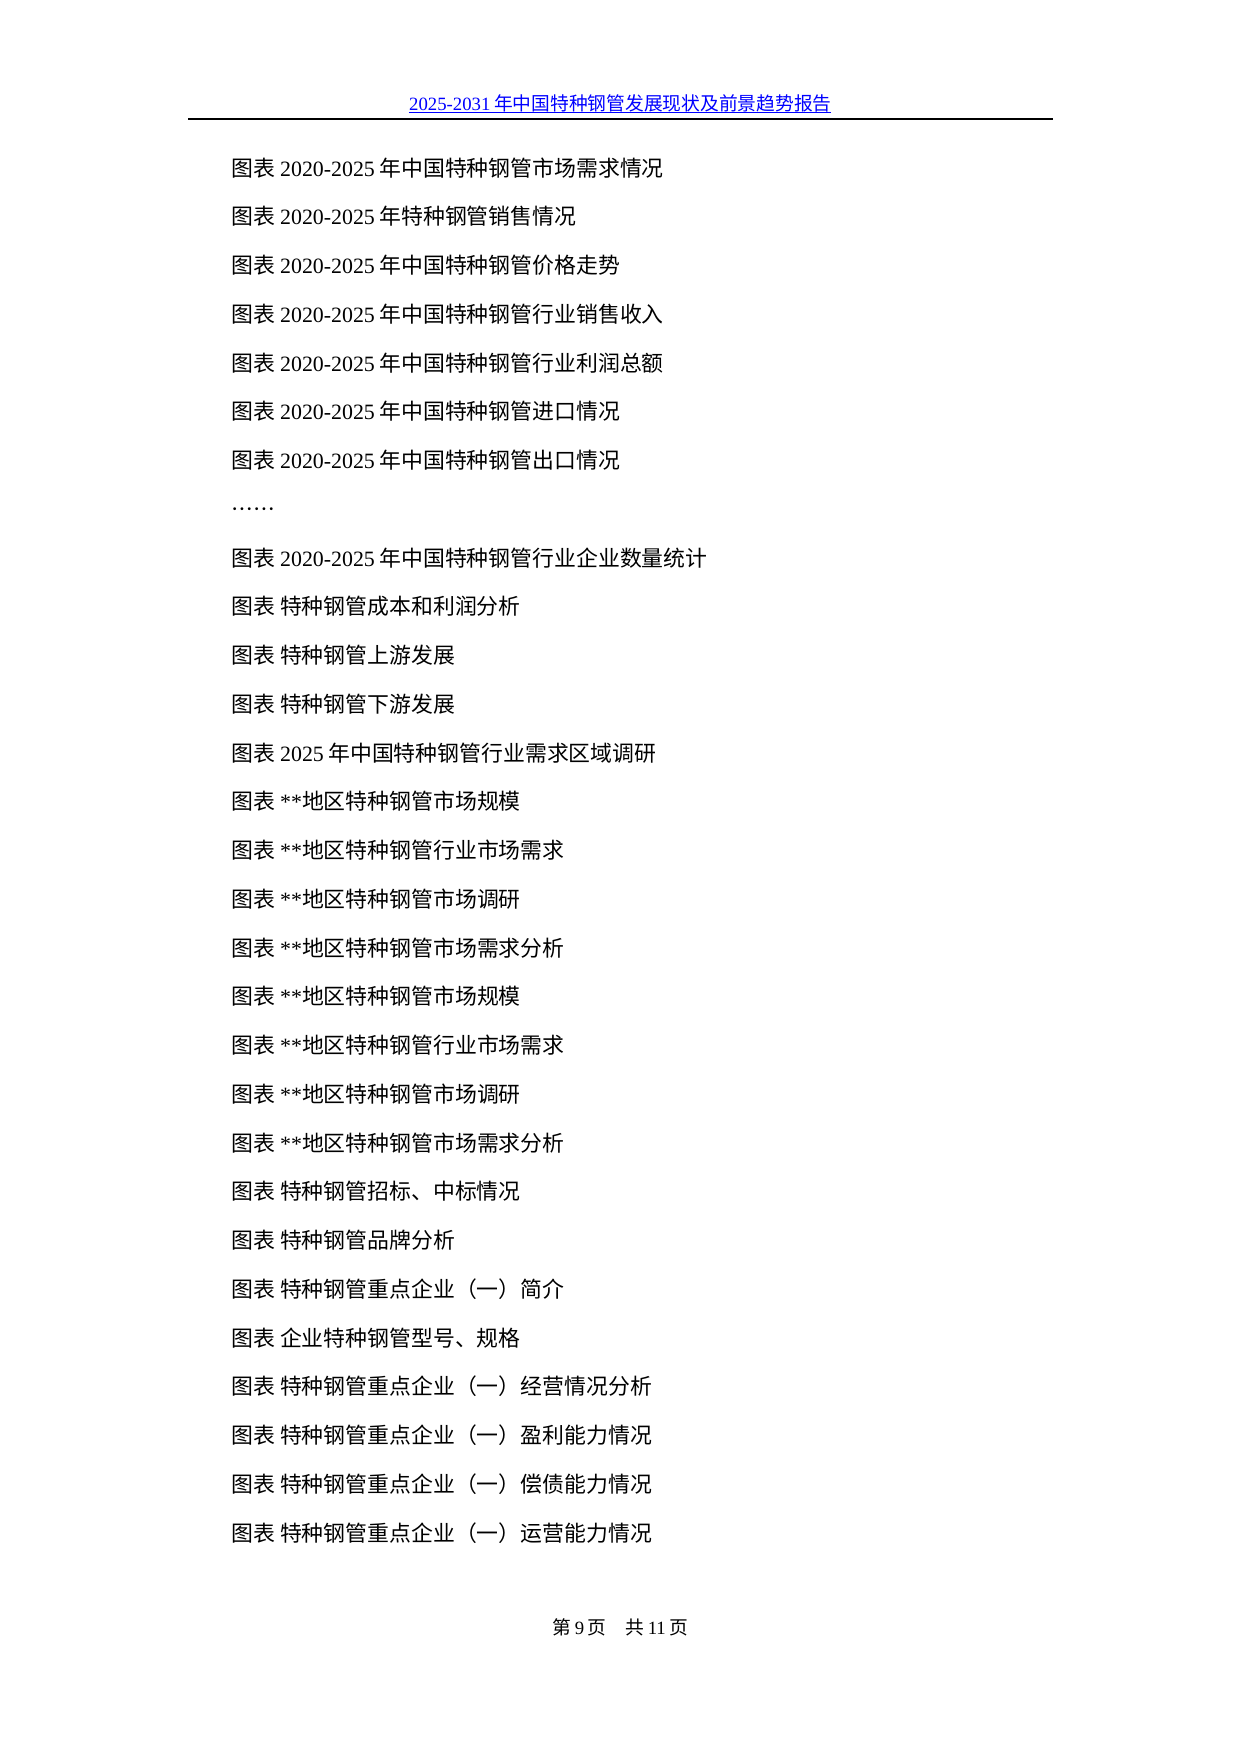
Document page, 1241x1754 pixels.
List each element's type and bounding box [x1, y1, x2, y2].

text [187, 150, 1053, 1548]
